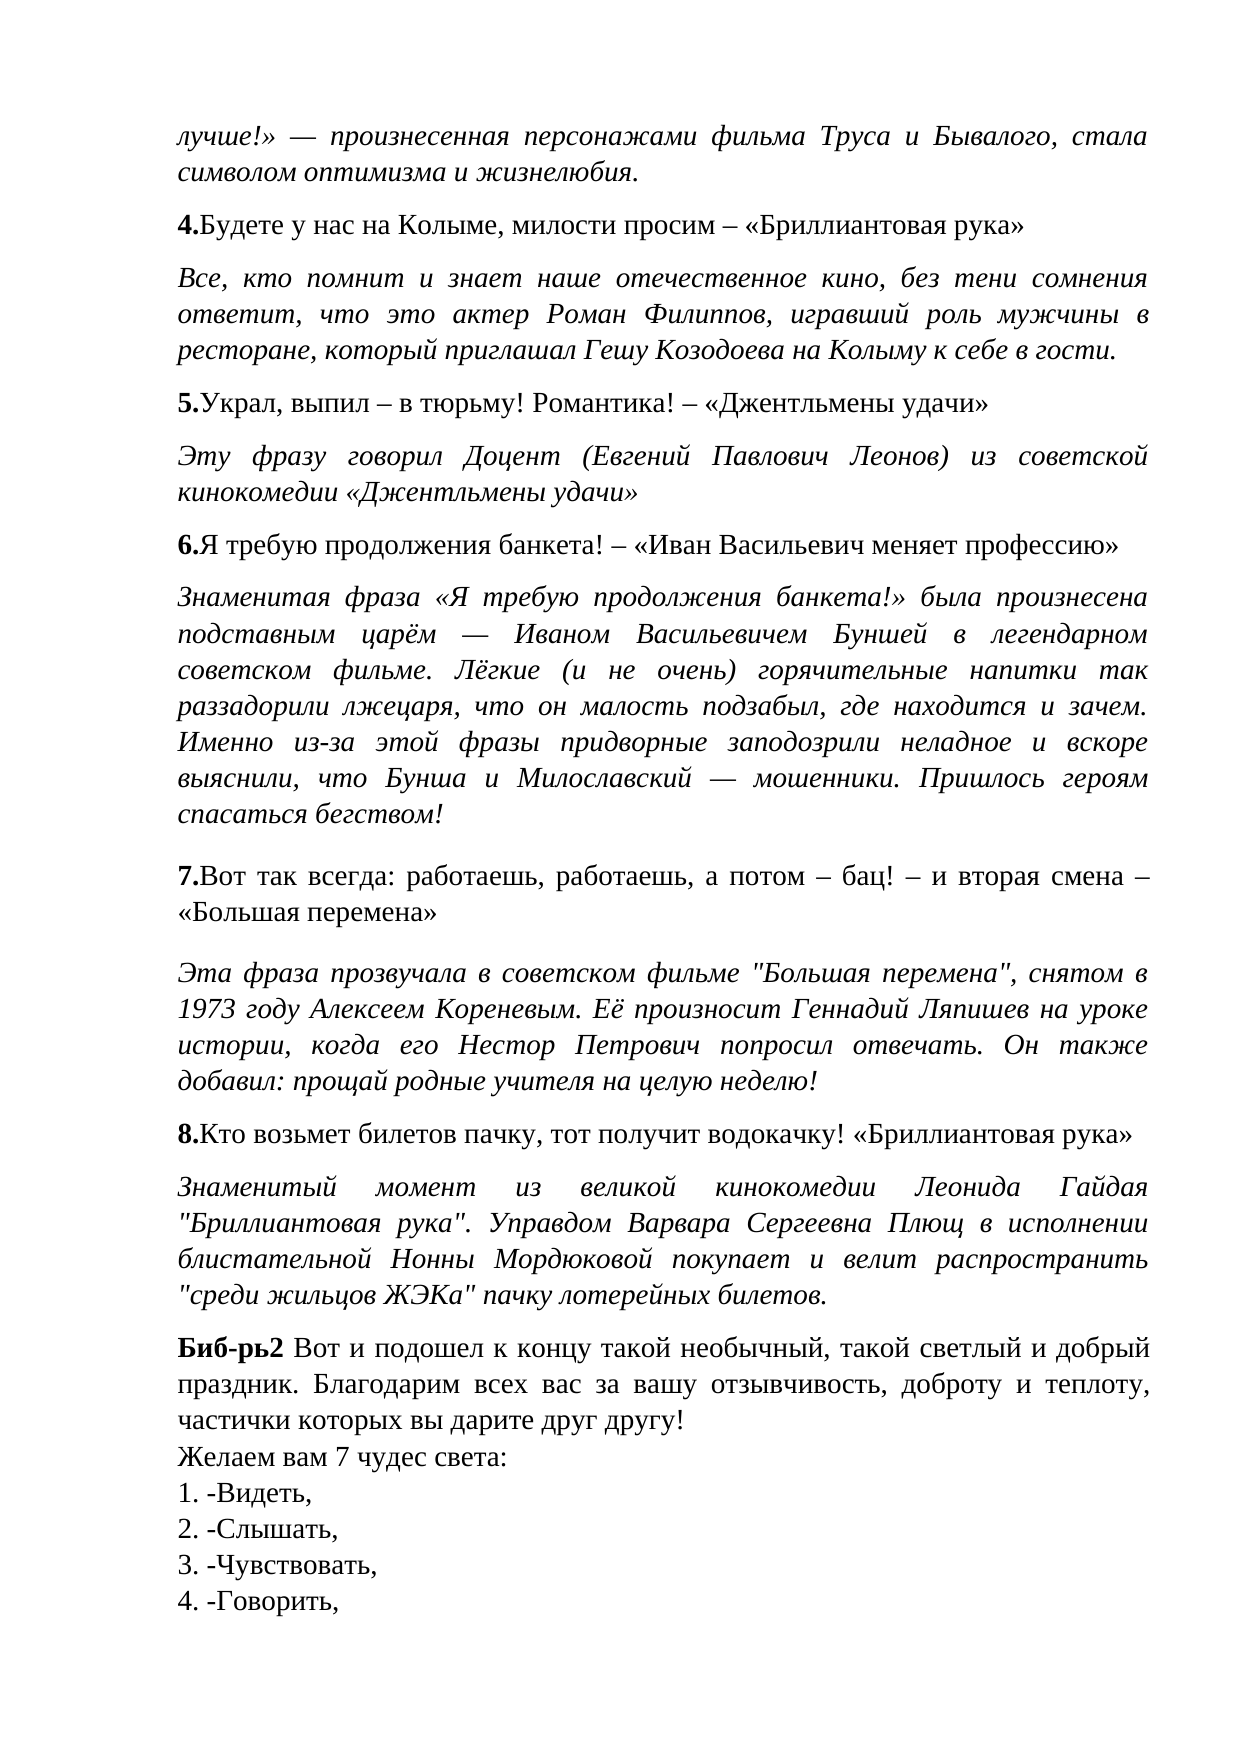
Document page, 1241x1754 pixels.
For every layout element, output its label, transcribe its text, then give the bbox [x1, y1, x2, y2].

text 6.Я требую продолжения банкета! – «Иван Васильевич меняет профессию» [177, 527, 1152, 560]
text Знаменитая фраза «Я требую продолжения банкета!» была произнесена подставным царём — Иваном Васильевичем Буншей в легендарном советском фильме. Лёгкие (и не очень) горячительные напитки так раззадорили лжецаря, что он малость подзабыл, где находится и зачем. Именно из-за этой фразы придворные заподозрили неладное и вскоре выяснили, что Бунша и Милославский — мошенники. Пришлось героям спасаться бегством! [177, 579, 1152, 830]
text Биб-рь2 Вот и подошел к концу такой необычный, такой светлый и добрый праздник. Благодарим всех вас за вашу отзывчивость, доброту и теплоту, частички которых вы дарите друг другу! [177, 1330, 1152, 1436]
text 5.Украл, выпил – в тюрьму! Романтика! – «Джентльмены удачи» [177, 385, 1152, 418]
text Эту фразу говорил Доцент (Евгений Павлович Леонов) из советской кинокомедии «Джентльмены удачи» [177, 438, 1152, 507]
text Желаем вам 7 чудес света: [177, 1439, 1152, 1472]
text 4.Будете у нас на Колыме, милости просим – «Бриллиантовая рука» [177, 207, 1152, 241]
text Знаменитый момент из великой кинокомедии Леонида Гайдая "Бриллиантовая рука". Управдом Варвара Сергеевна Плющ в исполнении блистательной Нонны Мордюковой покупает и велит распространить "среди жильцов ЖЭКа" пачку лотерейных билетов. [177, 1169, 1152, 1311]
text 3. -Чувствовать, [177, 1547, 1152, 1581]
text 8.Кто возьмет билетов пачку, тот получит водокачку! «Бриллиантовая рука» [177, 1116, 1152, 1150]
text 4. -Говорить, [177, 1583, 1152, 1617]
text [177, 118, 1152, 188]
text Все, кто помнит и знает наше отечественное кино, без тени сомнения ответит, что это актер Роман Филиппов, игравший роль мужчины в ресторане, который приглашал Гешу Козодоева на Колыму к себе в гости. [177, 260, 1152, 366]
text Эта фраза прозвучала в советском фильме "Большая перемена", снятом в 1973 году Алексеем Кореневым. Её произносит Геннадий Ляпишев на уроке истории, когда его Нестор Петрович попросил отвечать. Он также добавил: прощай родные учителя на целую неделю! [177, 955, 1152, 1097]
text 2. -Слышать, [177, 1511, 1152, 1544]
text 7.Вот так всегда: работаешь, работаешь, а потом – бац! – и вторая смена – «Большая перемена» [177, 858, 1152, 927]
text 1. -Видеть, [177, 1475, 1152, 1508]
